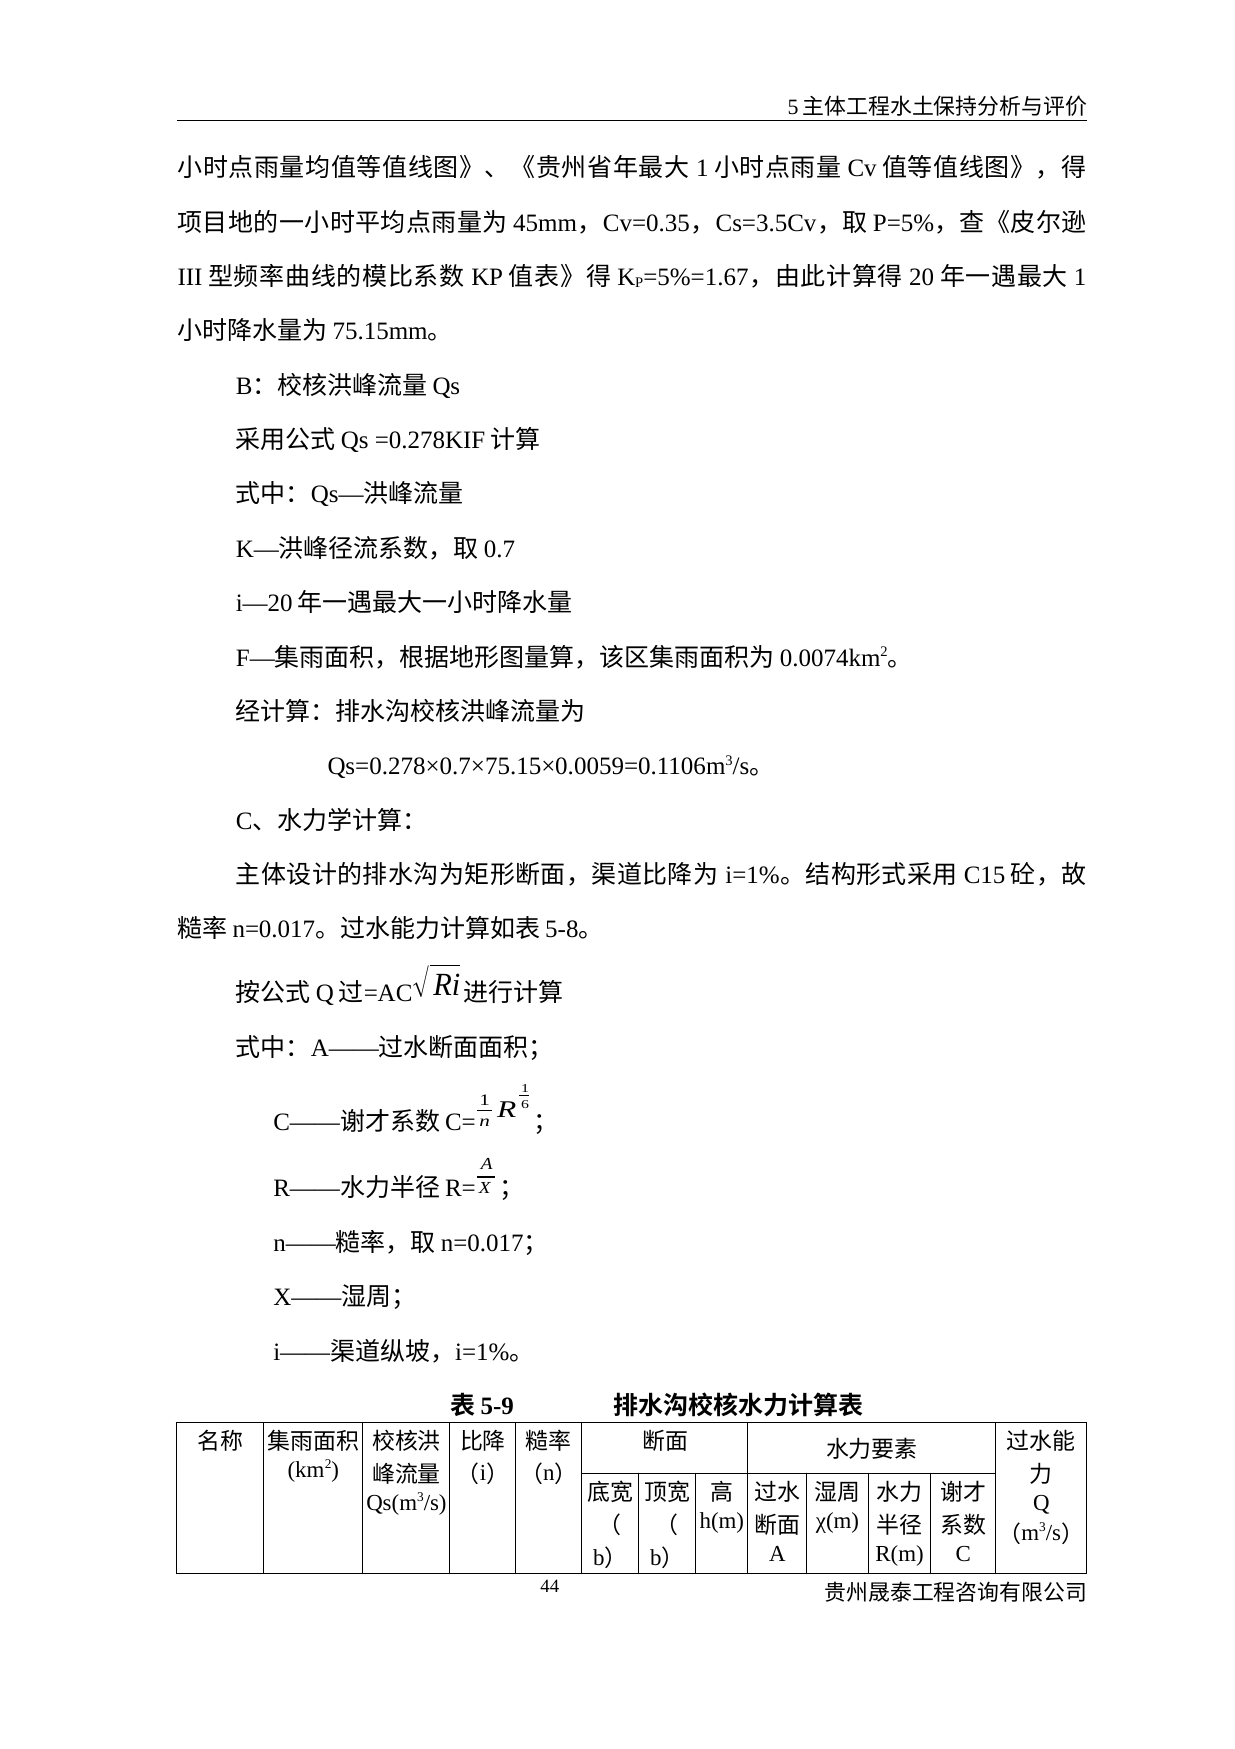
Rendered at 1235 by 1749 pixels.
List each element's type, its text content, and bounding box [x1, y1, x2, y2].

text 式中：Qs—洪峰流量 [177, 474, 1087, 510]
text 按公式Q过=AC进行计算 [177, 963, 1087, 1009]
text Qs=0.278×0.7×75.15×0.0059=0.1106m3/s。 [177, 746, 1087, 782]
text B：校核洪峰流量Qs [177, 365, 1087, 401]
text K—洪峰径流系数，取0.7 [177, 528, 1087, 564]
table_header 过水能力Q（m3/s） [996, 1423, 1086, 1573]
table_header 断面 [582, 1423, 747, 1473]
table_cell 湿周χ(m) [807, 1474, 868, 1573]
table_cell 顶宽 （b） [639, 1474, 695, 1573]
text C——谢才系数C=； [177, 1082, 1087, 1138]
text 采用公式Qs =0.278KIF计算 [177, 419, 1087, 456]
table_header 比降（i） [450, 1423, 515, 1573]
text 表5-9 排水沟校核水力计算表 [177, 1385, 1087, 1422]
table_header 名称 [177, 1423, 263, 1573]
table_header 集雨面积(km2) [264, 1423, 362, 1573]
text 经计算：排水沟校核洪峰流量为 [177, 691, 1087, 728]
text i—20年一遇最大一小时降水量 [177, 583, 1087, 619]
text 式中：A——过水断面面积； [177, 1027, 1087, 1063]
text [177, 148, 1087, 347]
text X——湿周； [177, 1277, 1087, 1313]
table_header 糙率 （n） [516, 1423, 581, 1573]
table_header 水力要素 [748, 1423, 995, 1473]
table_cell 底宽 （b） [582, 1474, 638, 1573]
text i——渠道纵坡，i=1%。 [177, 1331, 1087, 1367]
table_cell 过水断面A（m2) [748, 1474, 806, 1573]
table_cell 谢才 系数 C [931, 1474, 995, 1573]
table_cell 水力 半径R(m) [869, 1474, 930, 1573]
text R——水力半径R=； [177, 1156, 1087, 1204]
text F—集雨面积，根据地形图量算，该区集雨面积为0.0074km2。 [177, 637, 1087, 673]
table_cell 高h(m) [696, 1474, 747, 1573]
text n——糙率，取n=0.017； [177, 1222, 1087, 1258]
text C、水力学计算： [177, 800, 1087, 836]
table_header 校核洪峰流量Qs(m3/s) [363, 1423, 449, 1573]
text 主体设计的排水沟为矩形断面，渠道比降为i=1%。结构形式采用C15砼，故糙率n=0.017。过水能力计算如表5-8。 [177, 854, 1087, 945]
